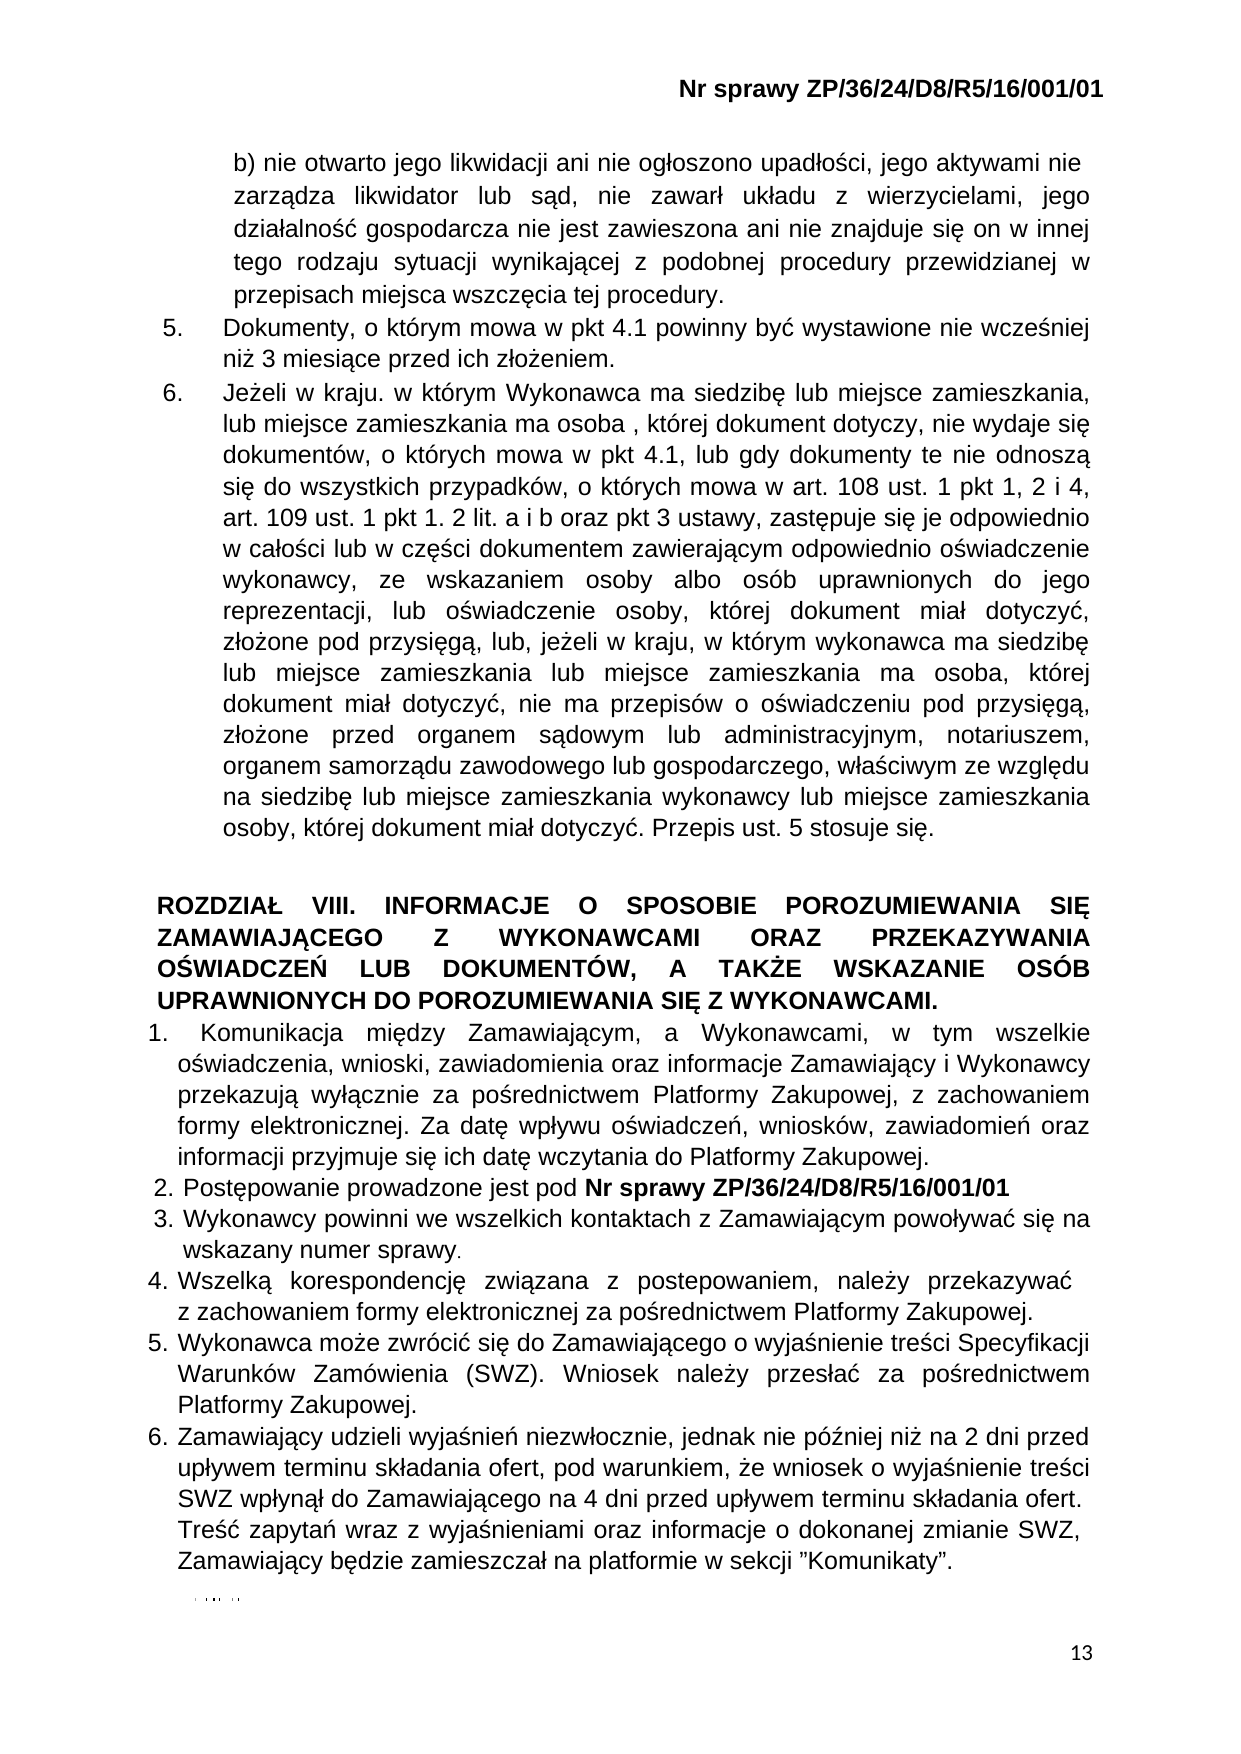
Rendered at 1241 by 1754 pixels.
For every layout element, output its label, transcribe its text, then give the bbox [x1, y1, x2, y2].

list Wykonawcy powinni we wszelkich kontaktach z Zamawiającym powoływać się na wskazany numer sprawy. [153, 1204, 1091, 1264]
text b) nie otwarto jego likwidacji ani nie ogłoszono upadłości, jego aktywami nie zarządza likwidator lub sąd, nie zawarł układu z wierzycielami, jego działalność gospodarcza nie jest zawieszona ani nie znajduje się on w innej tego rodzaju sytuacji wynikającej z podobnej procedury przewidzianej w przepisach miejsca wszczęcia tej procedury. [233, 148, 1091, 308]
list Postępowanie prowadzone jest pod Nr sprawy ZP/36/24/D8/R5/16/001/01 [153, 1173, 1091, 1202]
list Komunikacja między Zamawiającym, a Wykonawcami, w tym wszelkie oświadczenia, wnioski, zawiadomienia oraz informacje Zamawiający i Wykonawcy przekazują wyłącznie za pośrednictwem Platformy Zakupowej, z zachowaniem formy elektronicznej. Za datę wpływu oświadczeń, wniosków, zawiadomień oraz informacji przyjmuje się ich datę wczytania do Platformy Zakupowej. [148, 1018, 1091, 1171]
list Wykonawca może zwrócić się do Zamawiającego o wyjaśnienie treści Specyfikacji Warunków Zamówienia (SWZ). Wniosek należy przesłać za pośrednictwem Platformy Zakupowej. [148, 1328, 1091, 1419]
list Dokumenty, o którym mowa w pkt 4.1 powinny być wystawione nie wcześniej niż 3 miesiące przed ich złożeniem. [162, 313, 1091, 373]
text ROZDZIAŁ VIII. INFORMACJE O SPOSOBIE POROZUMIEWANIA SIĘ ZAMAWIAJĄCEGO Z WYKONAWCAMI ORAZ PRZEKAZYWANIA OŚWIADCZEŃ LUB DOKUMENTÓW, A TAKŻE WSKAZANIE OSÓB UPRAWNIONYCH DO POROZUMIEWANIA SIĘ Z WYKONAWCAMI. [157, 891, 1091, 1014]
list Zamawiający udzieli wyjaśnień niezwłocznie, jednak nie później niż na 2 dni przed upływem terminu składania ofert, pod warunkiem, że wniosek o wyjaśnienie treści SWZ wpłynął do Zamawiającego na 4 dni przed upływem terminu składania ofert. Treść zapytań wraz z wyjaśnieniami oraz informacje o dokonanej zmianie SWZ, Zamawiający będzie zamieszczał na platformie w sekcji ”Komunikaty”. [148, 1421, 1091, 1574]
list Wszelką korespondencję związana z postepowaniem, należy przekazywać z zachowaniem formy elektronicznej za pośrednictwem Platformy Zakupowej. [148, 1266, 1091, 1326]
list Jeżeli w kraju. w którym Wykonawca ma siedzibę lub miejsce zamieszkania, lub miejsce zamieszkania ma osoba , której dokument dotyczy, nie wydaje się dokumentów, o których mowa w pkt 4.1, lub gdy dokumenty te nie odnoszą się do wszystkich przypadków, o których mowa w art. 108 ust. 1 pkt 1, 2 i 4, art. 109 ust. 1 pkt 1. 2 lit. a i b oraz pkt 3 ustawy, zastępuje się je odpowiednio w całości lub w części dokumentem zawierającym odpowiednio oświadczenie wykonawcy, ze wskazaniem osoby albo osób uprawnionych do jego reprezentacji, lub oświadczenie osoby, której dokument miał dotyczyć, złożone pod przysięgą, lub, jeżeli w kraju, w którym wykonawca ma siedzibę lub miejsce zamieszkania lub miejsce zamieszkania ma osoba, której dokument miał dotyczyć, nie ma przepisów o oświadczeniu pod przysięgą, złożone przed organem sądowym lub administracyjnym, notariuszem, organem samorządu zawodowego lub gospodarczego, właściwym ze względu na siedzibę lub miejsce zamieszkania wykonawcy lub miejsce zamieszkania osoby, której dokument miał dotyczyć. Przepis ust. 5 stosuje się. [162, 378, 1091, 842]
